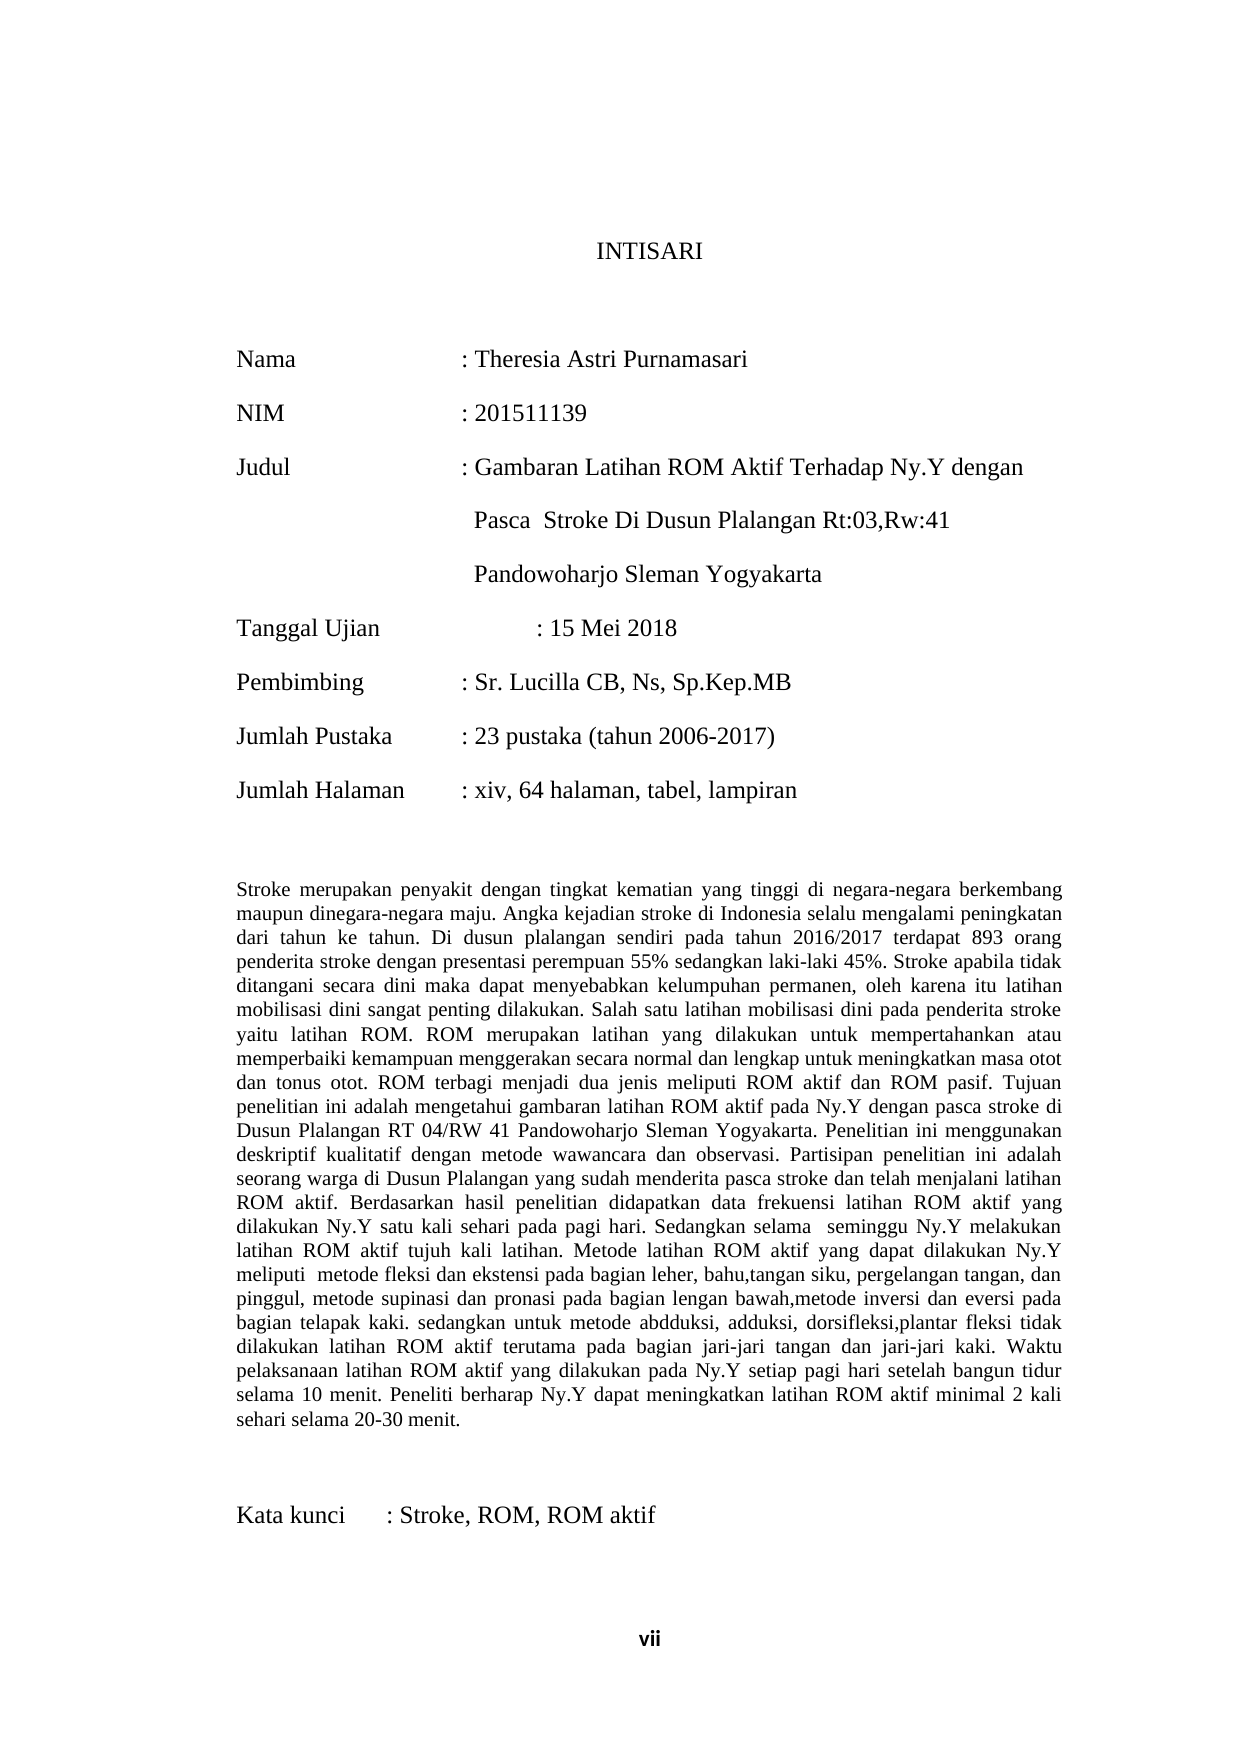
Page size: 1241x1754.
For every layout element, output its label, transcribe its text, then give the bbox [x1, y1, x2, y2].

text Pasca Stroke Di Dusun Plalangan Rt:03,Rw:41 [236, 506, 1063, 534]
text Stroke merupakan penyakit dengan tingkat kematian yang tinggi di negara-negara berkembang maupun dinegara-negara maju. Angka kejadian stroke di Indonesia selalu mengalami peningkatan dari tahun ke tahun. Di dusun plalangan sendiri pada tahun 2016/2017 terdapat 893 orang penderita stroke dengan presentasi perempuan 55% sedangkan laki-laki 45%. Stroke apabila tidak ditangani secara dini maka dapat menyebabkan kelumpuhan permanen, oleh karena itu latihan mobilisasi dini sangat penting dilakukan. Salah satu latihan mobilisasi dini pada penderita stroke yaitu latihan ROM. ROM merupakan latihan yang dilakukan untuk mempertahankan atau memperbaiki kemampuan menggerakan secara normal dan lengkap untuk meningkatkan masa otot dan tonus otot. ROM terbagi menjadi dua jenis meliputi ROM aktif dan ROM pasif. Tujuan penelitian ini adalah mengetahui gambaran latihan ROM aktif pada Ny.Y dengan pasca stroke di Dusun Plalangan RT 04/RW 41 Pandowoharjo Sleman Yogyakarta. Penelitian ini menggunakan deskriptif kualitatif dengan metode wawancara dan observasi. Partisipan penelitian ini adalah seorang warga di Dusun Plalangan yang sudah menderita pasca stroke dan telah menjalani latihan ROM aktif. Berdasarkan hasil penelitian didapatkan data frekuensi latihan ROM aktif yang dilakukan Ny.Y satu kali sehari pada pagi hari. Sedangkan selama seminggu Ny.Y melakukan latihan ROM aktif tujuh kali latihan. Metode latihan ROM aktif yang dapat dilakukan Ny.Y meliputi metode fleksi dan ekstensi pada bagian leher, bahu,tangan siku, pergelangan tangan, dan pinggul, metode supinasi dan pronasi pada bagian lengan bawah,metode inversi dan eversi pada bagian telapak kaki. sedangkan untuk metode abdduksi, adduksi, dorsifleksi,plantar fleksi tidak dilakukan latihan ROM aktif terutama pada bagian jari-jari tangan dan jari-jari kaki. Waktu pelaksanaan latihan ROM aktif yang dilakukan pada Ny.Y setiap pagi hari setelah bangun tidur selama 10 menit. Peneliti berharap Ny.Y dapat meningkatkan latihan ROM aktif minimal 2 kali sehari selama 20-30 menit. [236, 877, 1063, 1431]
text NIM : 201511139 [236, 398, 1063, 427]
text Tanggal Ujian : 15 Mei 2018 [236, 613, 1063, 642]
text Nama : Theresia Astri Purnamasari [236, 344, 1063, 373]
text Jumlah Halaman : xiv, 64 halaman, tabel, lampiran [236, 775, 1063, 803]
text Jumlah Pustaka : 23 pustaka (tahun 2006-2017) [236, 721, 1063, 750]
text Pembimbing : Sr. Lucilla CB, Ns, Sp.Kep.MB [236, 667, 1063, 696]
text Kata kunci : Stroke, ROM, ROM aktif [236, 1500, 1063, 1529]
text Pandowoharjo Sleman Yogyakarta [461, 559, 1063, 588]
text Judul : Gambaran Latihan ROM Aktif Terhadap Ny.Y dengan [236, 452, 1063, 480]
text INTISARI [236, 236, 1063, 265]
